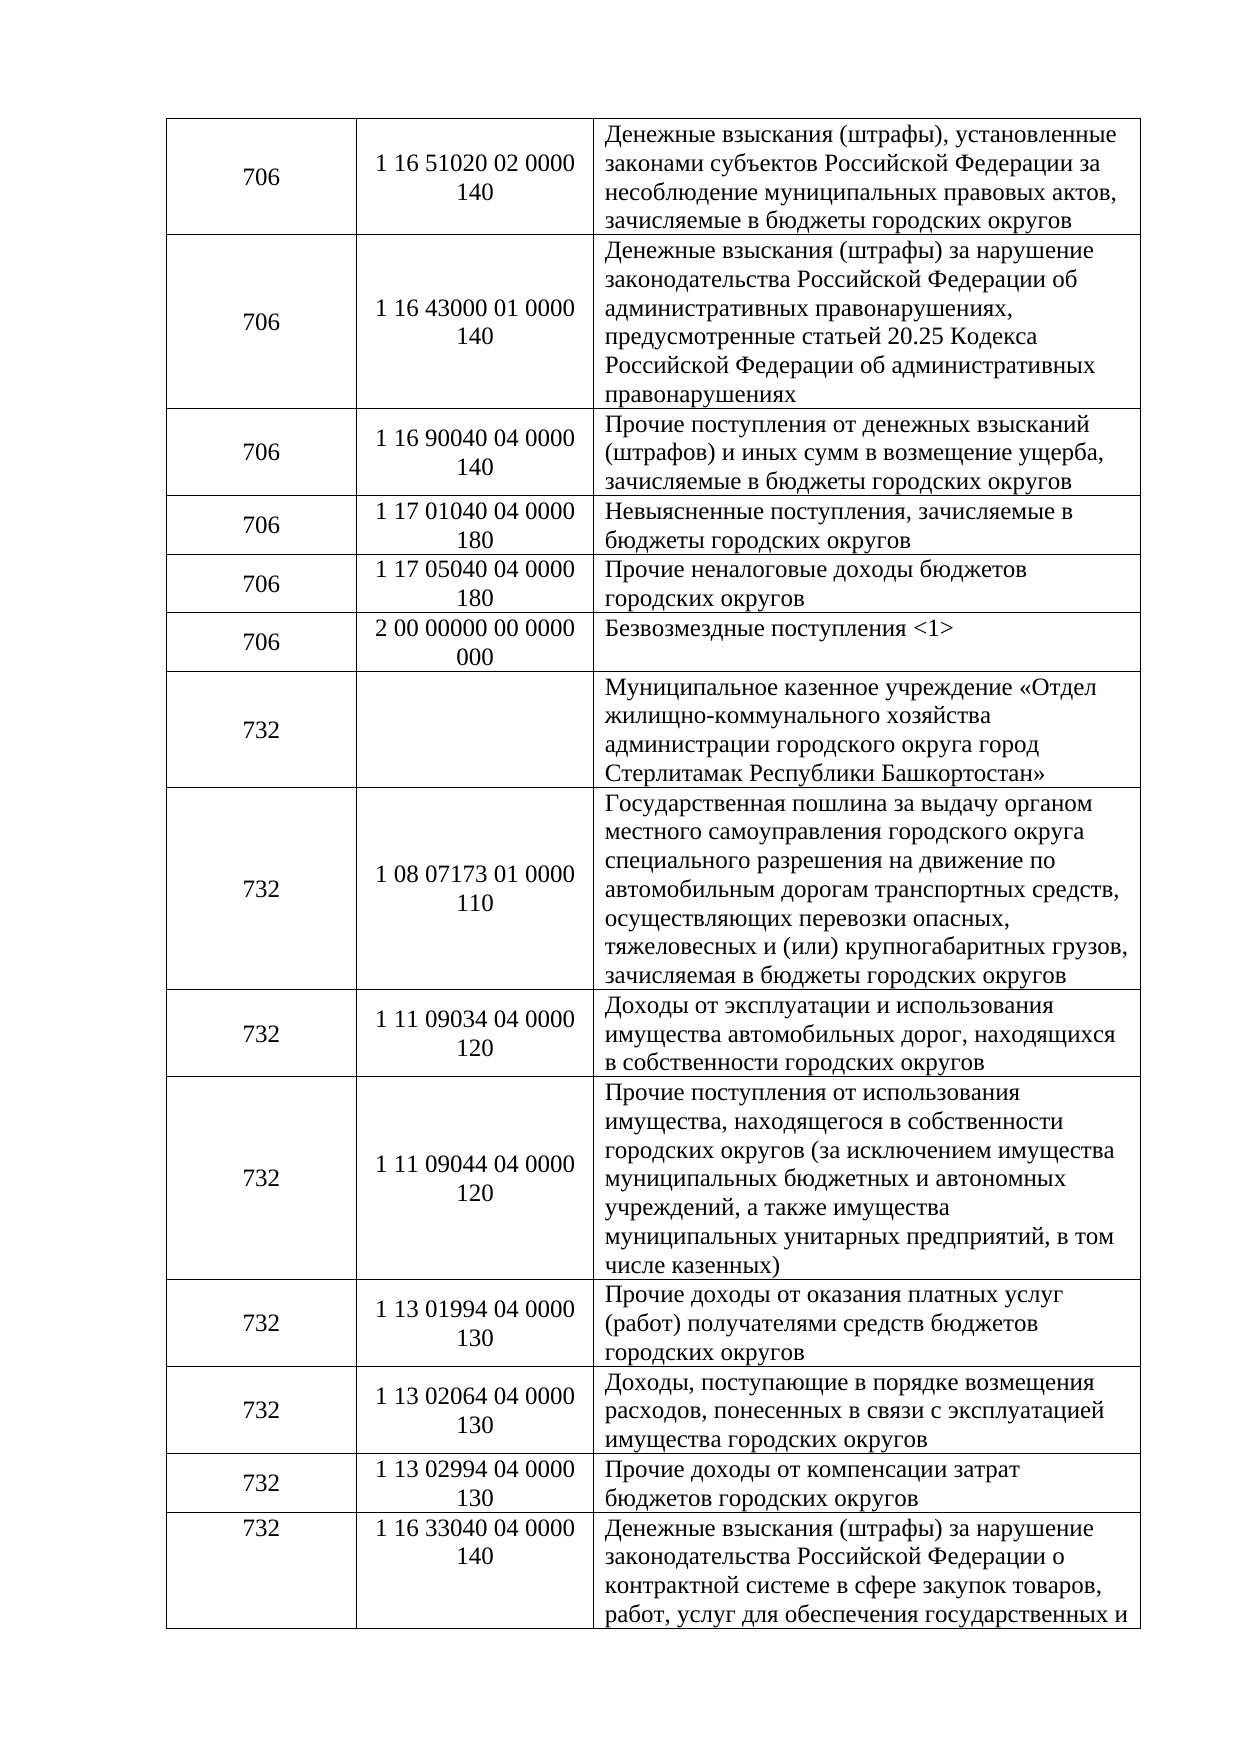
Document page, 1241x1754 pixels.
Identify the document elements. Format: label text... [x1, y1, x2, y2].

table_cell 732 [167, 788, 356, 989]
table_cell 1 08 07173 01 0000 110 [357, 788, 593, 989]
table_cell Денежные взыскания (штрафы), установленные законами субъектов Российской Федерации за несоблюдение муниципальных правовых актов, зачисляемые в бюджеты городских округов [594, 119, 1140, 234]
table_cell 1 16 43000 01 0000 140 [357, 235, 593, 408]
table_cell 1 17 05040 04 0000 180 [357, 555, 593, 612]
table_cell 706 [167, 555, 356, 612]
table_cell Невыясненные поступления, зачисляемые в бюджеты городских округов [594, 496, 1140, 553]
table_cell 732 [167, 1513, 356, 1628]
table_cell Прочие поступления от денежных взысканий (штрафов) и иных сумм в возмещение ущерба, зачисляемые в бюджеты городских округов [594, 409, 1140, 495]
table_cell 1 13 01994 04 0000 130 [357, 1280, 593, 1366]
table_cell 706 [167, 613, 356, 671]
table_cell 706 [167, 119, 356, 234]
table_cell Прочие доходы от оказания платных услуг (работ) получателями средств бюджетов городских округов [594, 1280, 1140, 1366]
table_cell 732 [167, 990, 356, 1076]
table_cell 1 17 01040 04 0000 180 [357, 496, 593, 553]
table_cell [594, 1513, 1140, 1628]
table_cell [357, 672, 593, 787]
table_cell 1 16 51020 02 0000 140 [357, 119, 593, 234]
table_cell 1 11 09034 04 0000 120 [357, 990, 593, 1076]
table_cell Государственная пошлина за выдачу органом местного самоуправления городского округа специального разрешения на движение по автомобильным дорогам транспортных средств, осуществляющих перевозки опасных, тяжеловесных и (или) крупногабаритных грузов, зачисляемая в бюджеты городских округов [594, 788, 1140, 989]
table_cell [357, 1513, 593, 1628]
table_cell 732 [167, 672, 356, 787]
table_cell Безвозмездные поступления <1> [594, 613, 1140, 671]
table_cell Денежные взыскания (штрафы) за нарушение законодательства Российской Федерации об административных правонарушениях, предусмотренные статьей 20.25 Кодекса Российской Федерации об административных правонарушениях [594, 235, 1140, 408]
table_cell 706 [167, 235, 356, 408]
table_cell Прочие доходы от компенсации затрат бюджетов городских округов [594, 1454, 1140, 1512]
table_cell 706 [167, 409, 356, 495]
table_cell 1 11 09044 04 0000 120 [357, 1077, 593, 1278]
table_cell Прочие неналоговые доходы бюджетов городских округов [594, 555, 1140, 612]
table_cell 706 [167, 496, 356, 553]
table_cell 732 [167, 1280, 356, 1366]
table_cell 1 13 02064 04 0000 130 [357, 1367, 593, 1453]
table_cell Доходы от эксплуатации и использования имущества автомобильных дорог, находящихся в собственности городских округов [594, 990, 1140, 1076]
table_cell Доходы, поступающие в порядке возмещения расходов, понесенных в связи с эксплуатацией имущества городских округов [594, 1367, 1140, 1453]
table_cell 1 13 02994 04 0000 130 [357, 1454, 593, 1512]
table_cell Муниципальное казенное учреждение «Отдел жилищно-коммунального хозяйства администрации городского округа город Стерлитамак Республики Башкортостан» [594, 672, 1140, 787]
table_cell 2 00 00000 00 0000 000 [357, 613, 593, 671]
table_cell 732 [167, 1454, 356, 1512]
table_cell 1 16 90040 04 0000 140 [357, 409, 593, 495]
table_cell 732 [167, 1077, 356, 1278]
table_cell Прочие поступления от использования имущества, находящегося в собственности городских округов (за исключением имущества муниципальных бюджетных и автономных учреждений, а также имущества муниципальных унитарных предприятий, в том числе казенных) [594, 1077, 1140, 1278]
table_cell 732 [167, 1367, 356, 1453]
